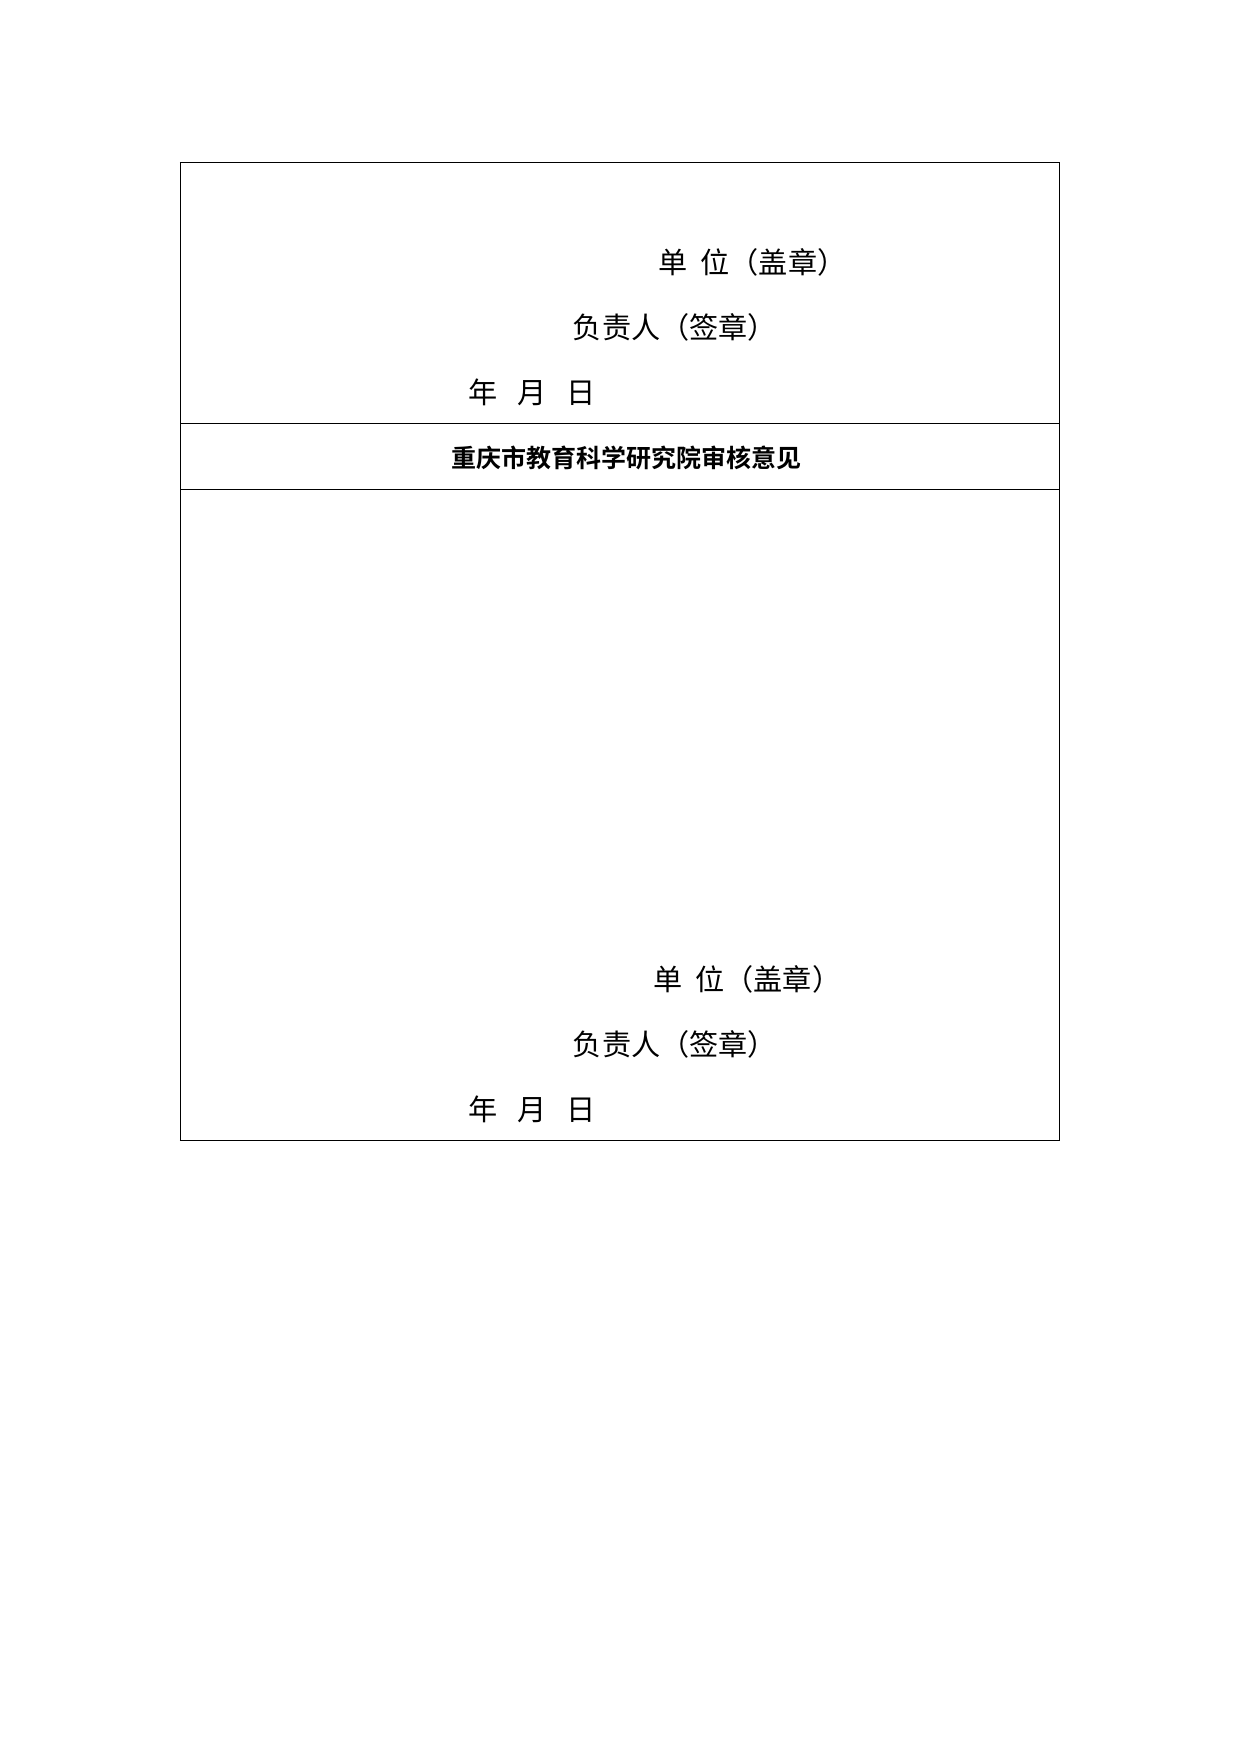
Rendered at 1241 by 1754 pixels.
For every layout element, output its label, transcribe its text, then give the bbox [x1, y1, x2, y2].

table_cell 单 位（盖章） 负责人（签章） 年 月 日 [181, 490, 1059, 1140]
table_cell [181, 163, 1059, 423]
table_cell 重庆市教育科学研究院审核意见 [181, 424, 1059, 489]
